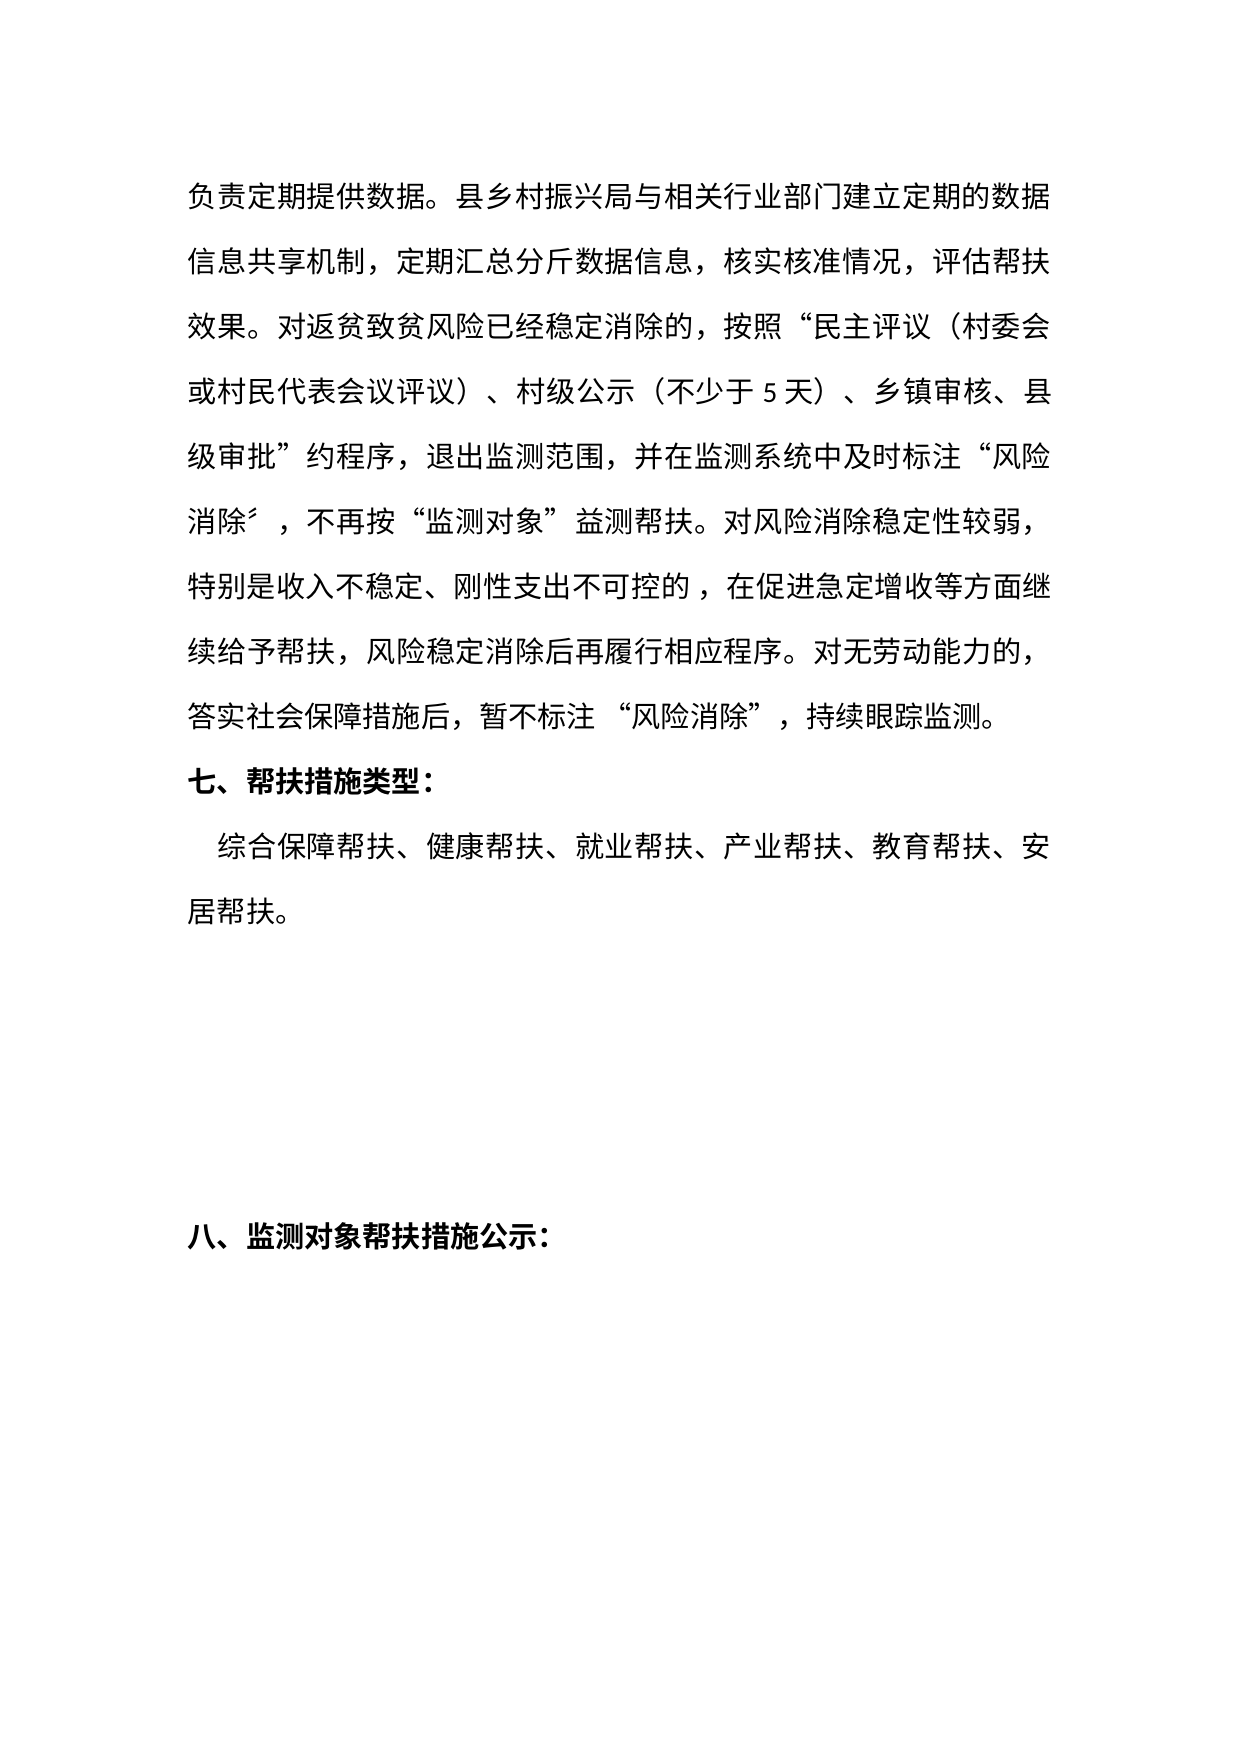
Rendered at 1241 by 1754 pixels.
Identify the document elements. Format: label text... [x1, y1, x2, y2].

list 帮扶措施类型： [187, 747, 1053, 812]
text 八、监测对象帮扶措施公示： [187, 1202, 1053, 1267]
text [187, 162, 1053, 747]
list 综合保障帮扶、健康帮扶、就业帮扶、产业帮扶、教育帮扶、安居帮扶。 [187, 812, 1053, 942]
